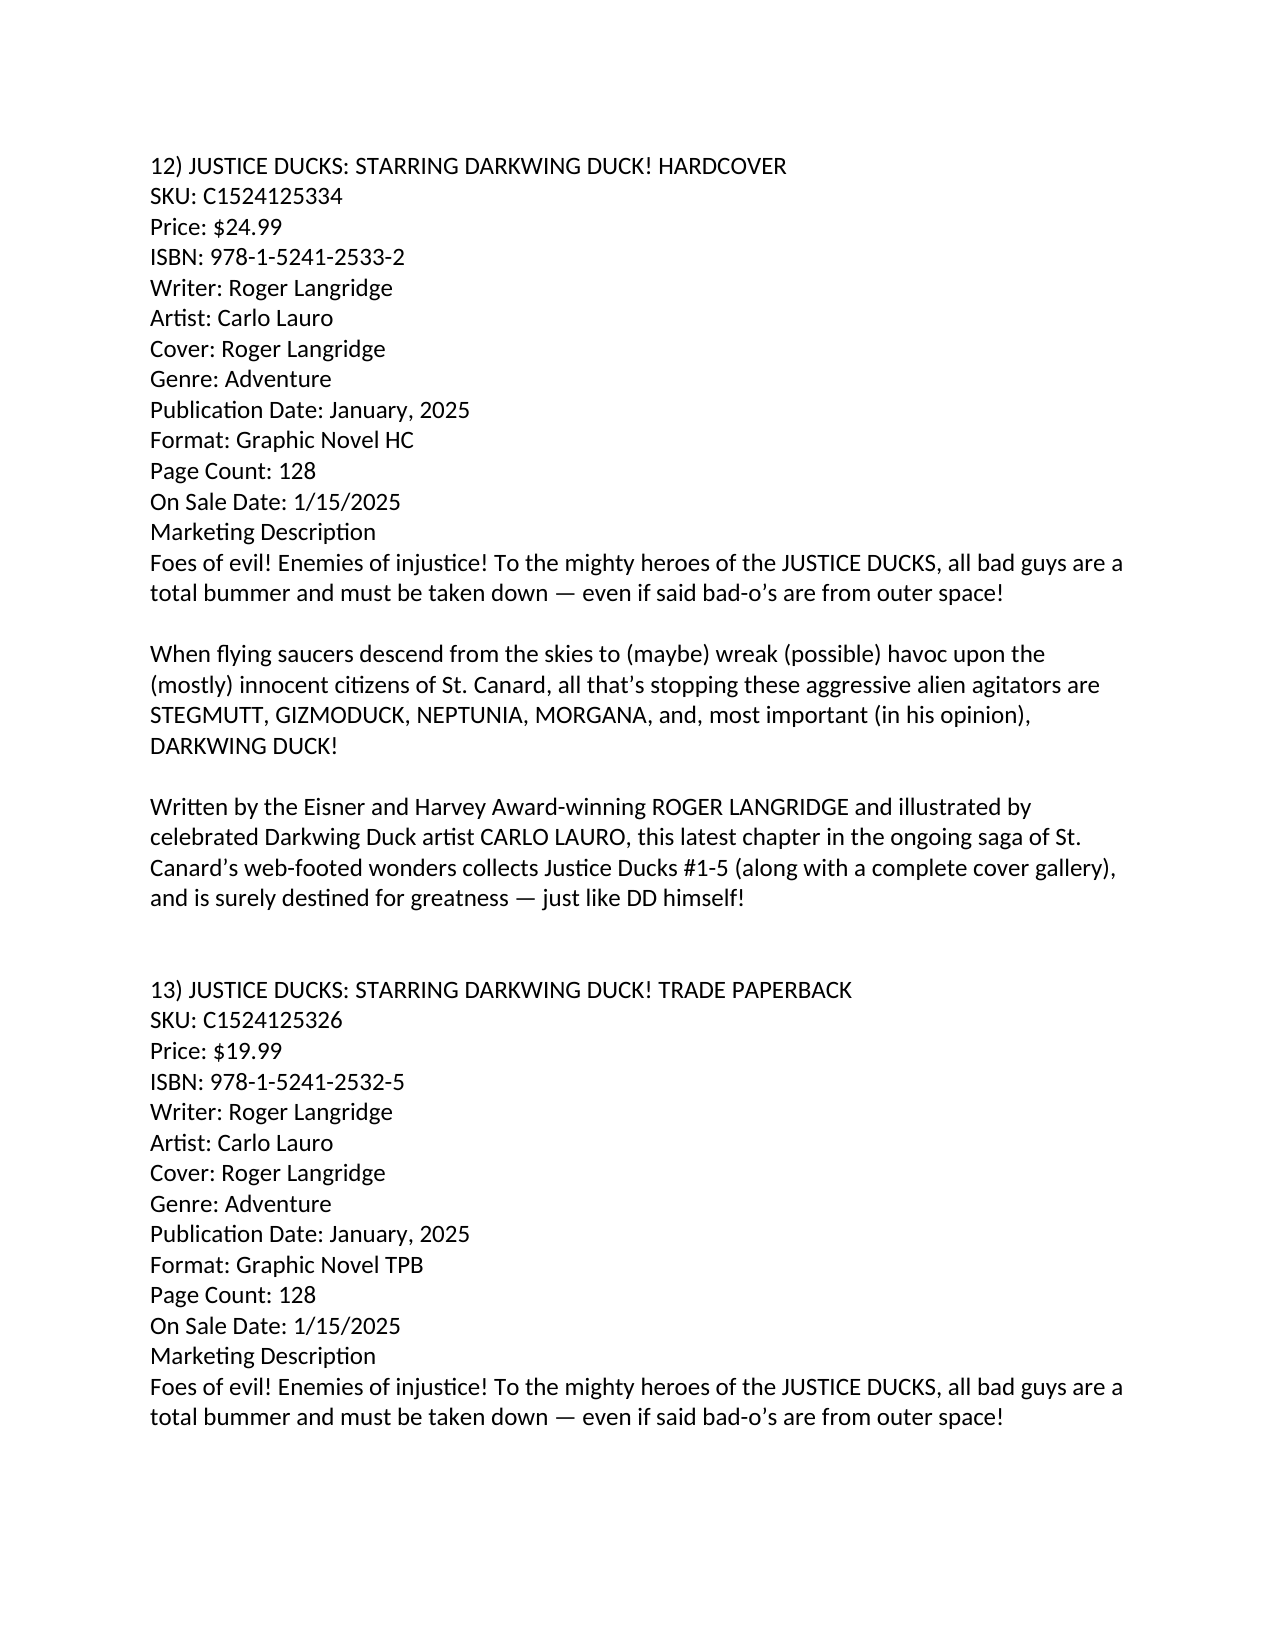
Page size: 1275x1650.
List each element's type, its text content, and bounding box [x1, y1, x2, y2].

text When flying saucers descend from the skies to (maybe) wreak (possible) havoc upon the (mostly) innocent citizens of St. Canard, all that’s stopping these aggressive alien agitators are STEGMUTT, GIZMODUCK, NEPTUNIA, MORGANA, and, most important (in his opinion), DARKWING DUCK! [150, 638, 1125, 760]
text Genre: Adventure [150, 1188, 1125, 1218]
text Publication Date: January, 2025 [150, 1218, 1125, 1249]
text Marketing Description [150, 1340, 1125, 1371]
text Cover: Roger Langridge [150, 333, 1125, 364]
text On Sale Date: 1/15/2025 [150, 486, 1125, 516]
text Format: Graphic Novel TPB [150, 1249, 1125, 1279]
text 12) JUSTICE DUCKS: STARRING DARKWING DUCK! HARDCOVER [150, 150, 1125, 181]
text Foes of evil! Enemies of injustice! To the mighty heroes of the JUSTICE DUCKS, all bad guys are a total bummer and must be taken down — even if said bad-o’s are from outer space! [150, 547, 1125, 608]
text ISBN: 978-1-5241-2532-5 [150, 1066, 1125, 1096]
text ISBN: 978-1-5241-2533-2 [150, 242, 1125, 272]
text Page Count: 128 [150, 1279, 1125, 1310]
text Writer: Roger Langridge [150, 272, 1125, 303]
text Price: $24.99 [150, 211, 1125, 242]
text Artist: Carlo Lauro [150, 1127, 1125, 1157]
text Publication Date: January, 2025 [150, 394, 1125, 425]
text Format: Graphic Novel HC [150, 425, 1125, 455]
text Artist: Carlo Lauro [150, 303, 1125, 333]
text Written by the Eisner and Harvey Award-winning ROGER LANGRIDGE and illustrated by celebrated Darkwing Duck artist CARLO LAURO, this latest chapter in the ongoing saga of St. Canard’s web-footed wonders collects Justice Ducks #1-5 (along with a complete cover gallery), and is surely destined for greatness — just like DD himself! [150, 791, 1125, 913]
text SKU: C1524125334 [150, 181, 1125, 211]
text 13) JUSTICE DUCKS: STARRING DARKWING DUCK! TRADE PAPERBACK [150, 974, 1125, 1004]
text Marketing Description [150, 516, 1125, 547]
text Page Count: 128 [150, 455, 1125, 486]
text Genre: Adventure [150, 364, 1125, 394]
text SKU: C1524125326 [150, 1004, 1125, 1035]
text Writer: Roger Langridge [150, 1096, 1125, 1127]
text Cover: Roger Langridge [150, 1157, 1125, 1188]
text Price: $19.99 [150, 1035, 1125, 1066]
text Foes of evil! Enemies of injustice! To the mighty heroes of the JUSTICE DUCKS, all bad guys are a total bummer and must be taken down — even if said bad-o’s are from outer space! [150, 1371, 1125, 1432]
text On Sale Date: 1/15/2025 [150, 1310, 1125, 1340]
